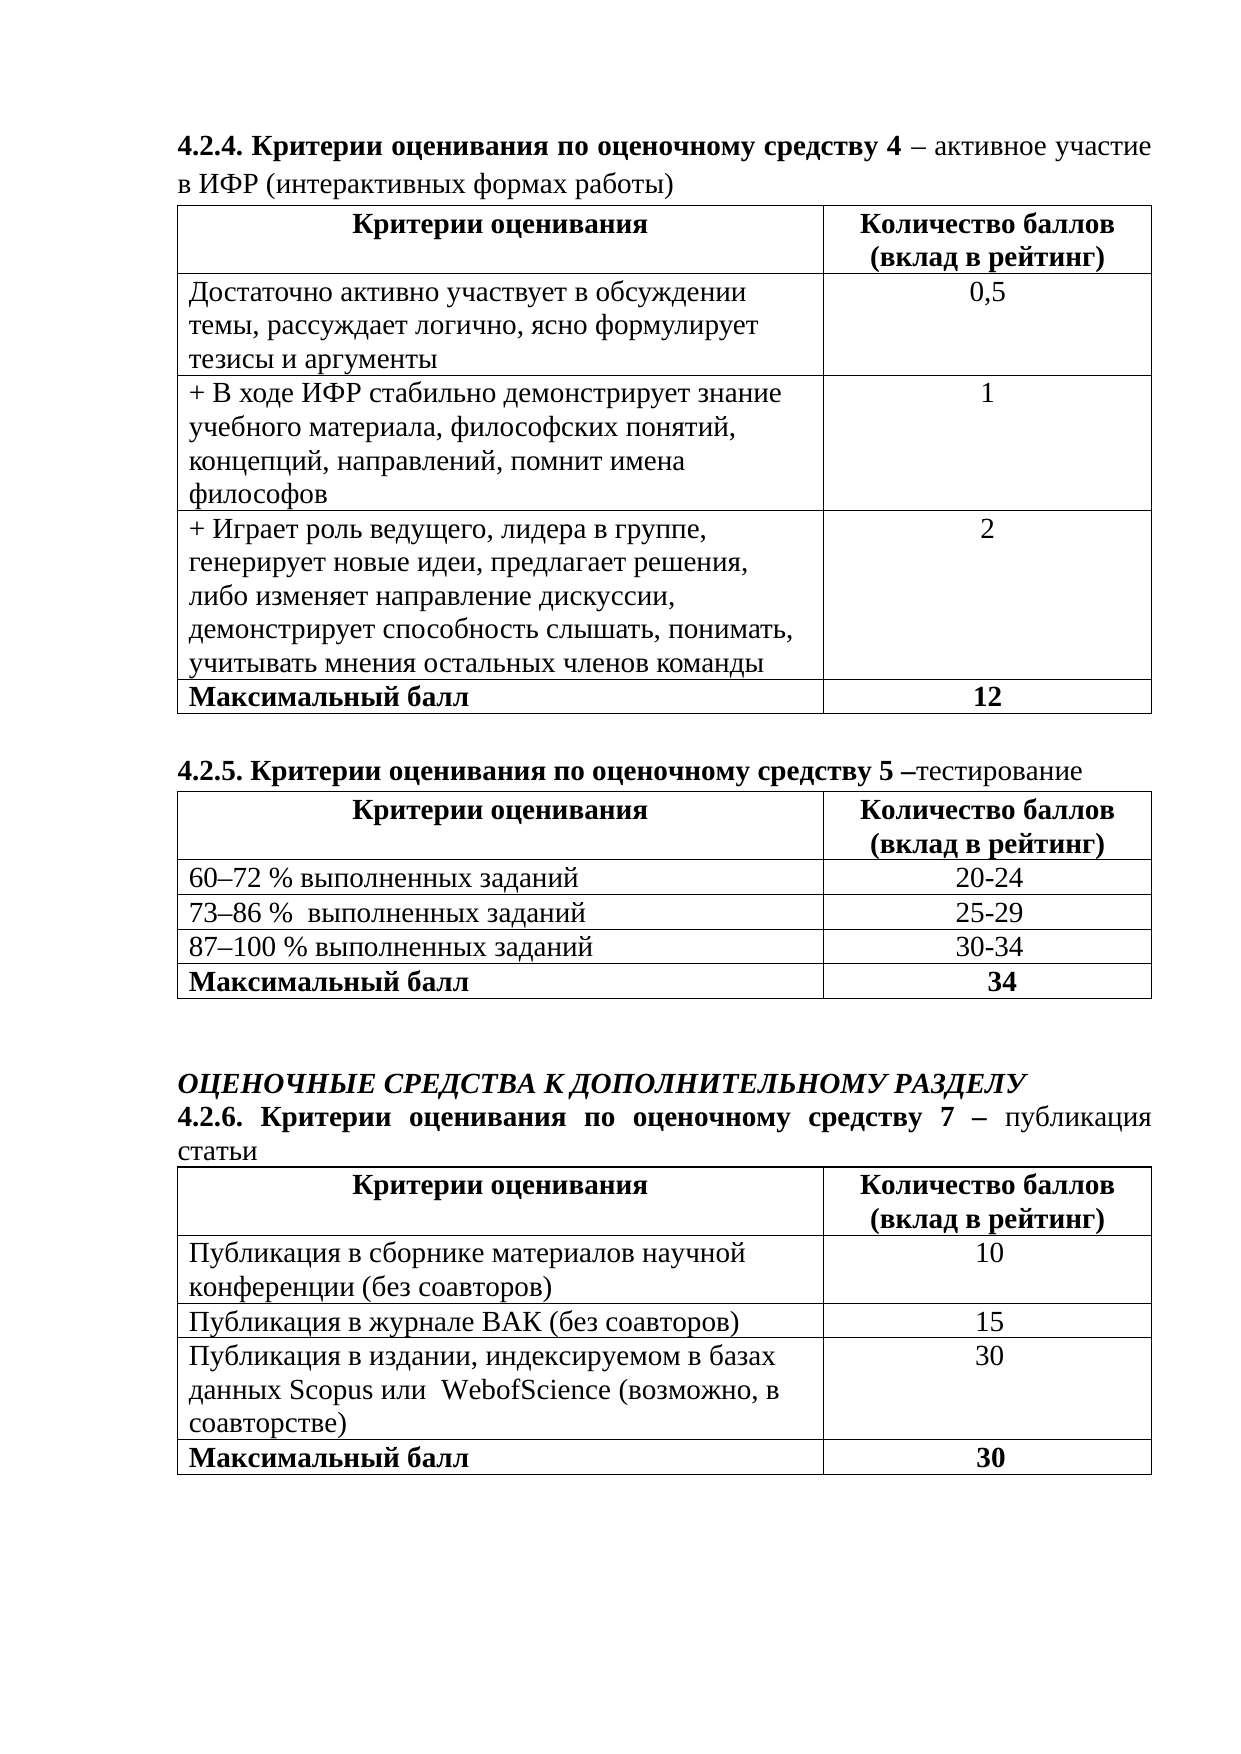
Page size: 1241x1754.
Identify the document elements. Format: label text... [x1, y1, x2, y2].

text 4.2.6. Критерии оценивания по оценочному средству 7 – публикация статьи [177, 1099, 1152, 1166]
table_cell 30-34 [824, 930, 1151, 963]
table_cell + В ходе ИФР стабильно демонстрирует знание учебного материала, философских понятий, концепций, направлений, помнит имена философов [178, 376, 823, 510]
table_cell Максимальный балл [178, 964, 823, 998]
table_header Количество баллов (вклад в рейтинг) [824, 1168, 1151, 1234]
table_header Критерии оценивания [178, 792, 823, 859]
table_cell 20-24 [824, 860, 1151, 894]
table_cell 73–86 % выполненных заданий [178, 895, 823, 928]
table_cell Максимальный балл [178, 1440, 823, 1473]
text 4.2.5. Критерии оценивания по оценочному средству 5 –тестирование [177, 753, 1152, 786]
table_cell Публикация в журнале ВАК (без соавторов) [178, 1304, 823, 1337]
text ОЦЕНОЧНЫЕ СРЕДСТВА К ДОПОЛНИТЕЛЬНОМУ РАЗДЕЛУ [177, 1066, 1152, 1099]
table_cell Максимальный балл [178, 680, 823, 713]
table_cell 15 [824, 1304, 1151, 1337]
table_cell 0,5 [824, 274, 1151, 374]
table_cell 12 [824, 680, 1151, 713]
table_cell 30 [824, 1440, 1151, 1473]
table_cell Публикация в издании, индексируемом в базах данных Scopus или WebofScience (возможно, в соавторстве) [178, 1338, 823, 1439]
table_header Количество баллов (вклад в рейтинг) [824, 206, 1151, 273]
table_cell 30 [824, 1338, 1151, 1439]
table_cell 87–100 % выполненных заданий [178, 930, 823, 963]
table_cell + Играет роль ведущего, лидера в группе, генерирует новые идеи, предлагает решения, либо изменяет направление дискуссии, демонстрирует способность слышать, понимать, учитывать мнения остальных членов команды [178, 511, 823, 678]
table_cell Публикация в сборнике материалов научной конференции (без соавторов) [178, 1236, 823, 1303]
table_header Критерии оценивания [178, 206, 823, 273]
table_cell 2 [824, 511, 1151, 678]
table_cell 10 [824, 1236, 1151, 1303]
table_cell 1 [824, 376, 1151, 510]
table_cell 34 [824, 964, 1151, 998]
table_cell Достаточно активно участвует в обсуждении темы, рассуждает логично, ясно формулирует тезисы и аргументы [178, 274, 823, 374]
table_cell 25-29 [824, 895, 1151, 928]
table_header Критерии оценивания [178, 1168, 823, 1234]
table_cell 60–72 % выполненных заданий [178, 860, 823, 894]
table_header Количество баллов (вклад в рейтинг) [824, 792, 1151, 859]
text 4.2.4. Критерии оценивания по оценочному средству 4 – активное участие в ИФР (интерактивных формах работы) [177, 128, 1152, 200]
